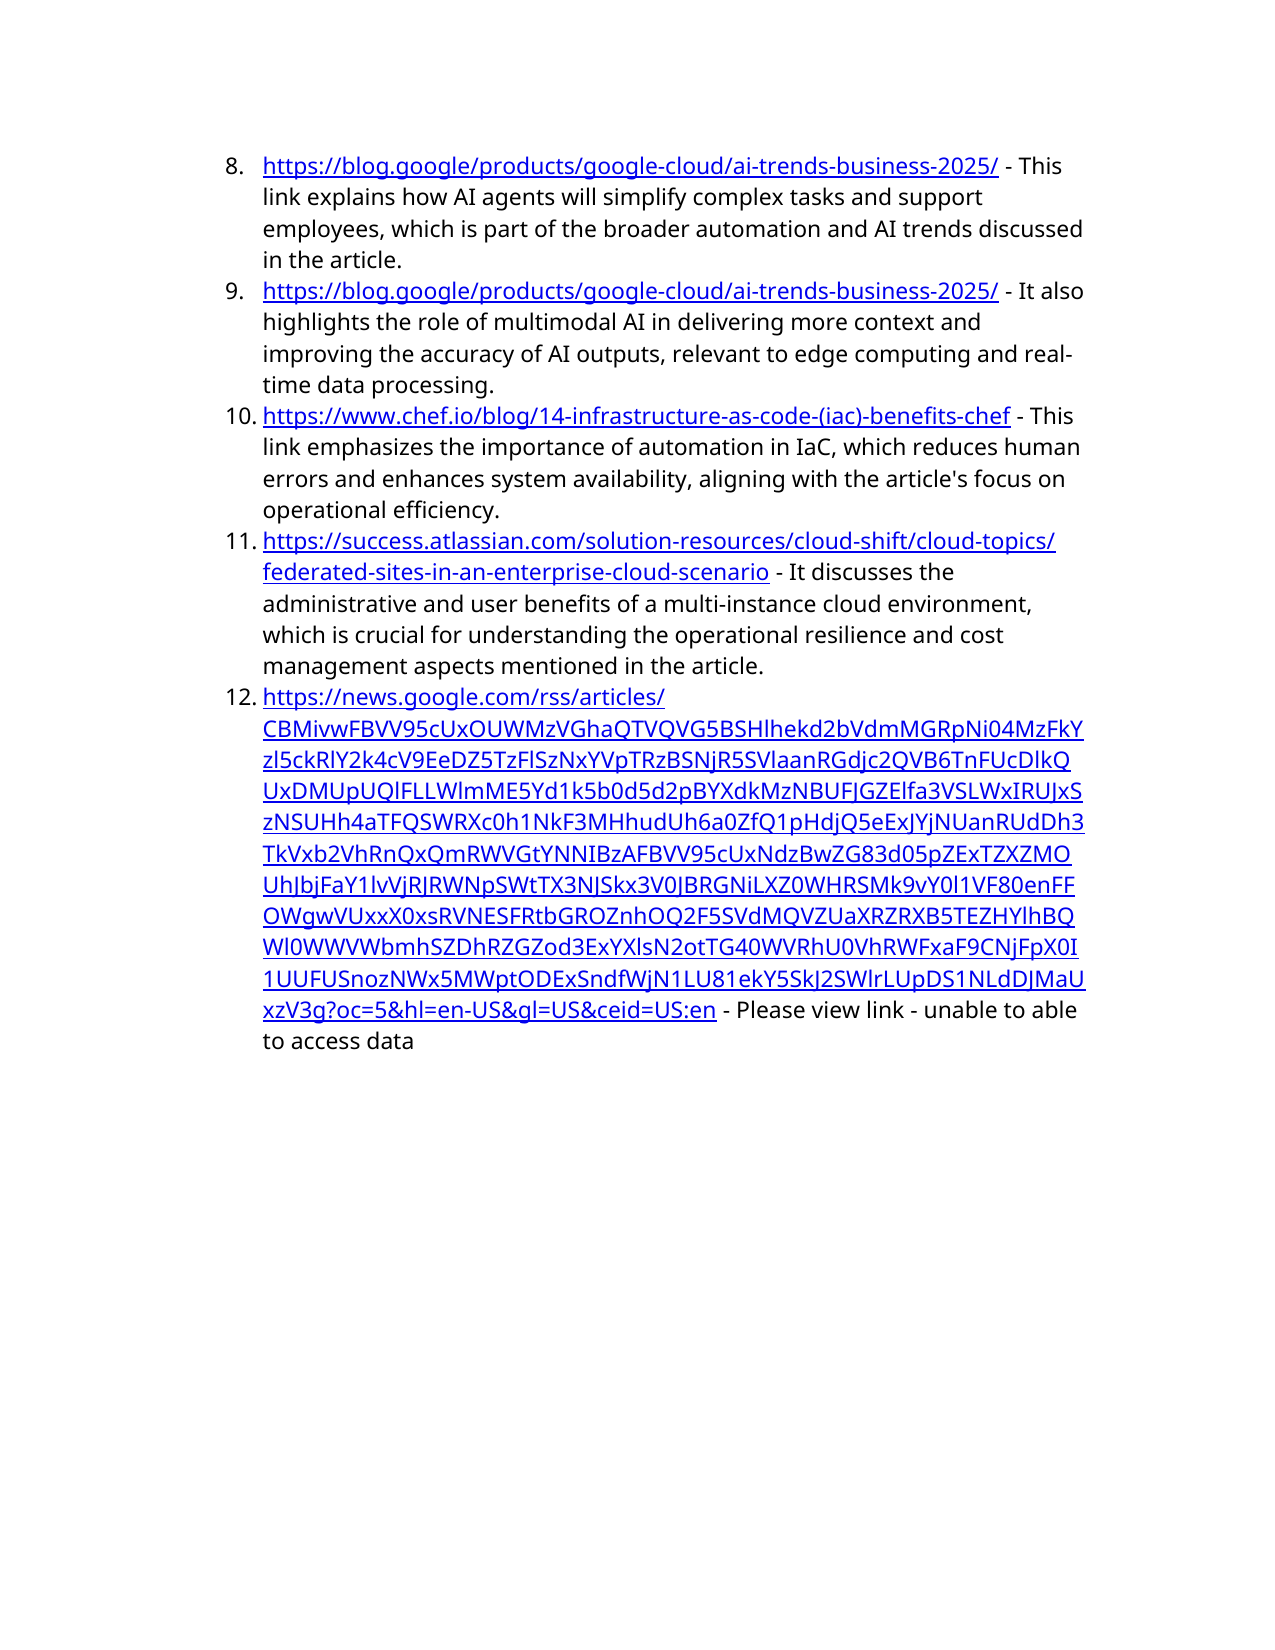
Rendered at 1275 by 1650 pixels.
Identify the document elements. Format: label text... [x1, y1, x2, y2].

list https://news.google.com/rss/articles/CBMivwFBVV95cUxOUWMzVGhaQTVQVG5BSHlhekd2bVdmMGRpNi04MzFkYzl5ckRlY2k4cV9EeDZ5TzFlSzNxYVpTRzBSNjR5SVlaanRGdjc2QVB6TnFUcDlkQUxDMUpUQlFLLWlmME5Yd1k5b0d5d2pBYXdkMzNBUFJGZElfa3VSLWxIRUJxSzNSUHh4aTFQSWRXc0h1NkF3MHhudUh6a0ZfQ1pHdjQ5eExJYjNUanRUdDh3TkVxb2VhRnQxQmRWVGtYNNIBzAFBVV95cUxNdzBwZG83d05pZExTZXZMOUhJbjFaY1lvVjRJRWNpSWtTX3NJSkx3V0JBRGNiLXZ0WHRSMk9vY0l1VF80enFFOWgwVUxxX0xsRVNESFRtbGROZnhOQ2F5SVdMQVZUaXRZRXB5TEZHYlhBQWl0WWVWbmhSZDhRZGZod3ExYXlsN2otTG40WVRhU0VhRWFxaF9CNjFpX0I1UUFUSnozNWx5MWptODExSndfWjN1LU81ekY5SkJ2SWlrLUpDS1NLdDJMaUxzV3g?oc=5&hl=en-US&gl=US&ceid=US:en - Please view link - unable to able to access data [225, 681, 1087, 1056]
list https://blog.google/products/google-cloud/ai-trends-business-2025/ - It also highlights the role of multimodal AI in delivering more context and improving the accuracy of AI outputs, relevant to edge computing and real-time data processing. [225, 275, 1087, 400]
list https://www.chef.io/blog/14-infrastructure-as-code-(iac)-benefits-chef - This link emphasizes the importance of automation in IaC, which reduces human errors and enhances system availability, aligning with the article's focus on operational efficiency. [225, 400, 1087, 525]
list https://blog.google/products/google-cloud/ai-trends-business-2025/ - This link explains how AI agents will simplify complex tasks and support employees, which is part of the broader automation and AI trends discussed in the article. [225, 150, 1087, 275]
list https://success.atlassian.com/solution-resources/cloud-shift/cloud-topics/federated-sites-in-an-enterprise-cloud-scenario - It discusses the administrative and user benefits of a multi-instance cloud environment, which is crucial for understanding the operational resilience and cost management aspects mentioned in the article. [225, 525, 1087, 681]
